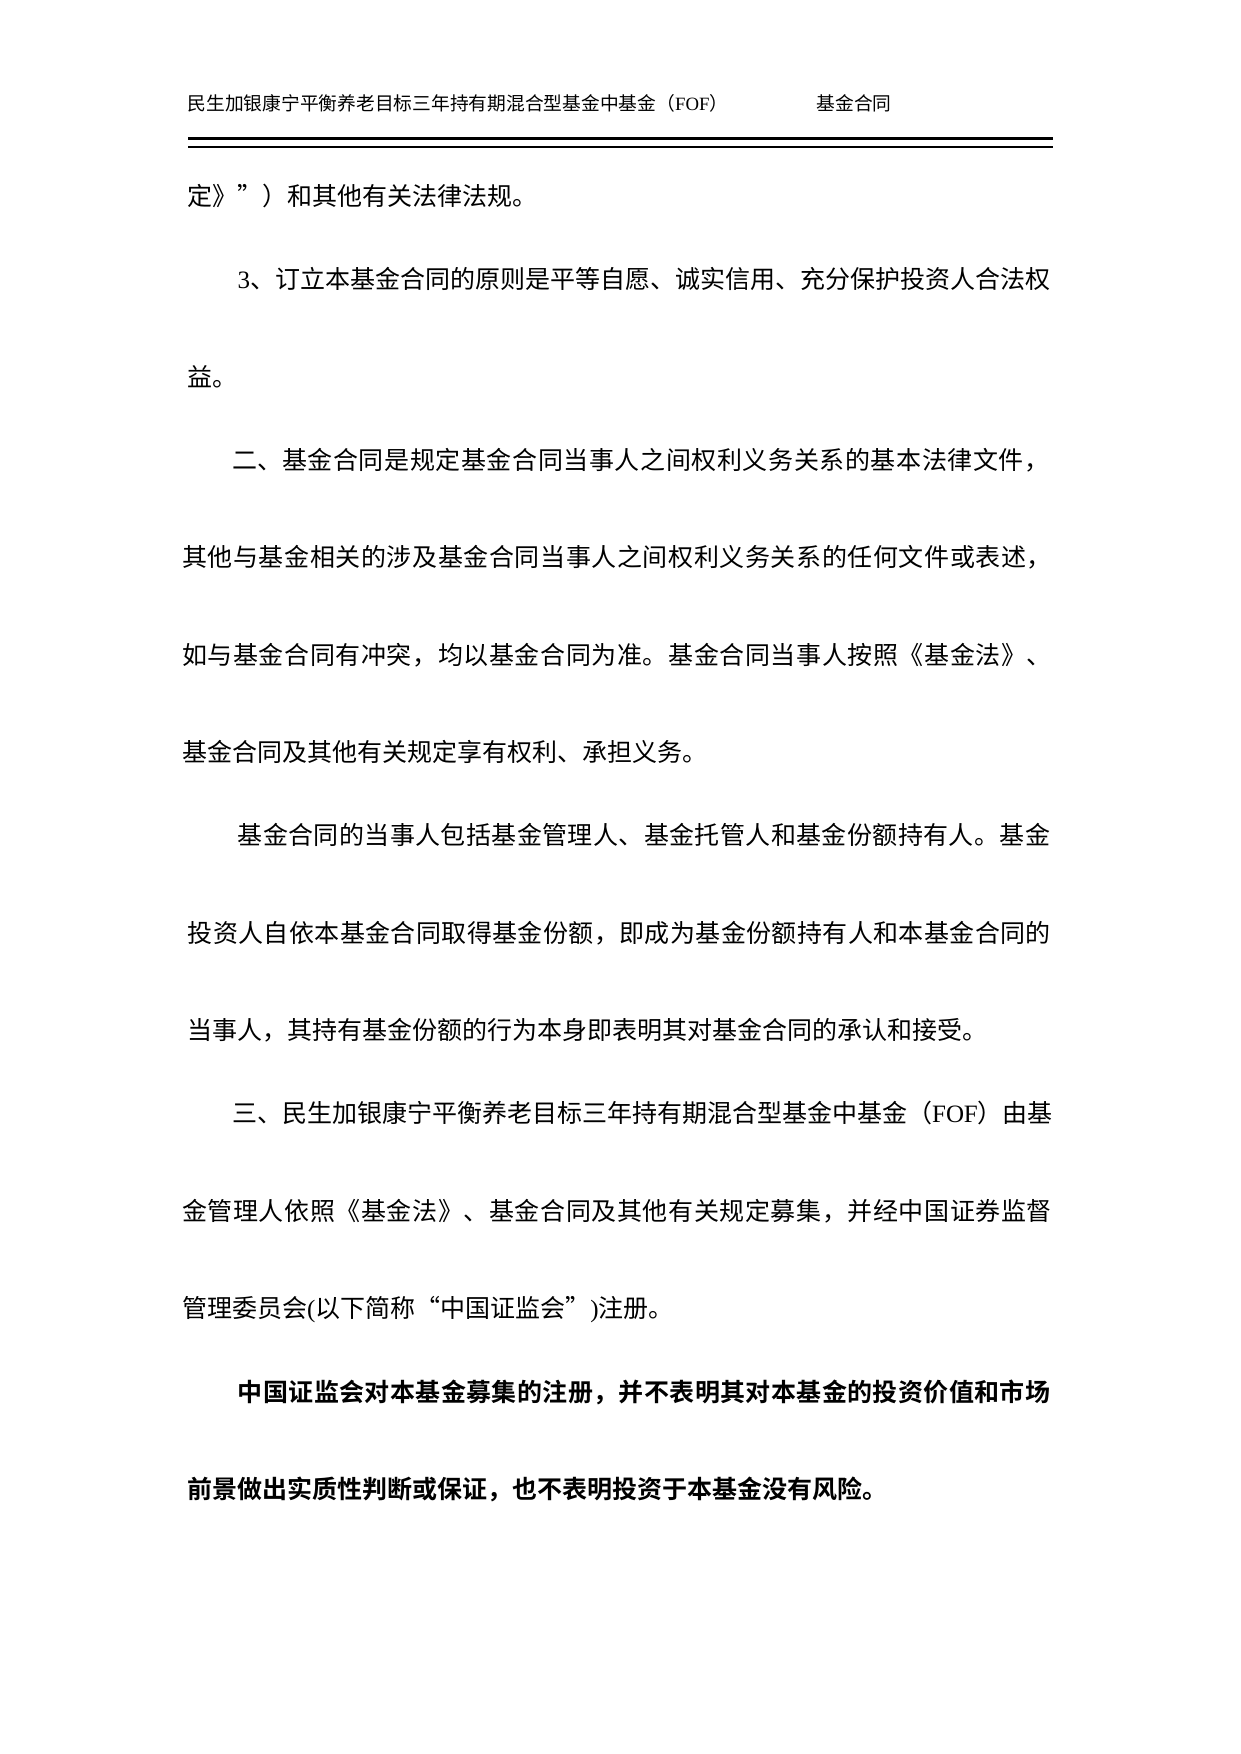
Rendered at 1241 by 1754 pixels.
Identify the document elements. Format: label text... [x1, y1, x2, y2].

list 民生加银康宁平衡养老目标三年持有期混合型基金中基金（FOF）由基金管理人依照《基金法》、基金合同及其他有关规定募集，并经中国证券监督管理委员会(以下简称“中国证监会”)注册。 [182, 1079, 1053, 1339]
list 基金合同是规定基金合同当事人之间权利义务关系的基本法律文件，其他与基金相关的涉及基金合同当事人之间权利义务关系的任何文件或表述，如与基金合同有冲突，均以基金合同为准。基金合同当事人按照《基金法》、基金合同及其他有关规定享有权利、承担义务。 [182, 426, 1053, 783]
text 基金合同的当事人包括基金管理人、基金托管人和基金份额持有人。基金投资人自依本基金合同取得基金份额，即成为基金份额持有人和本基金合同的当事人，其持有基金份额的行为本身即表明其对基金合同的承认和接受。 [187, 801, 1053, 1061]
text 中国证监会对本基金募集的注册，并不表明其对本基金的投资价值和市场前景做出实质性判断或保证，也不表明投资于本基金没有风险。 [187, 1358, 1053, 1520]
text 3、订立本基金合同的原则是平等自愿、诚实信用、充分保护投资人合法权益。 [187, 245, 1053, 408]
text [187, 162, 1053, 227]
